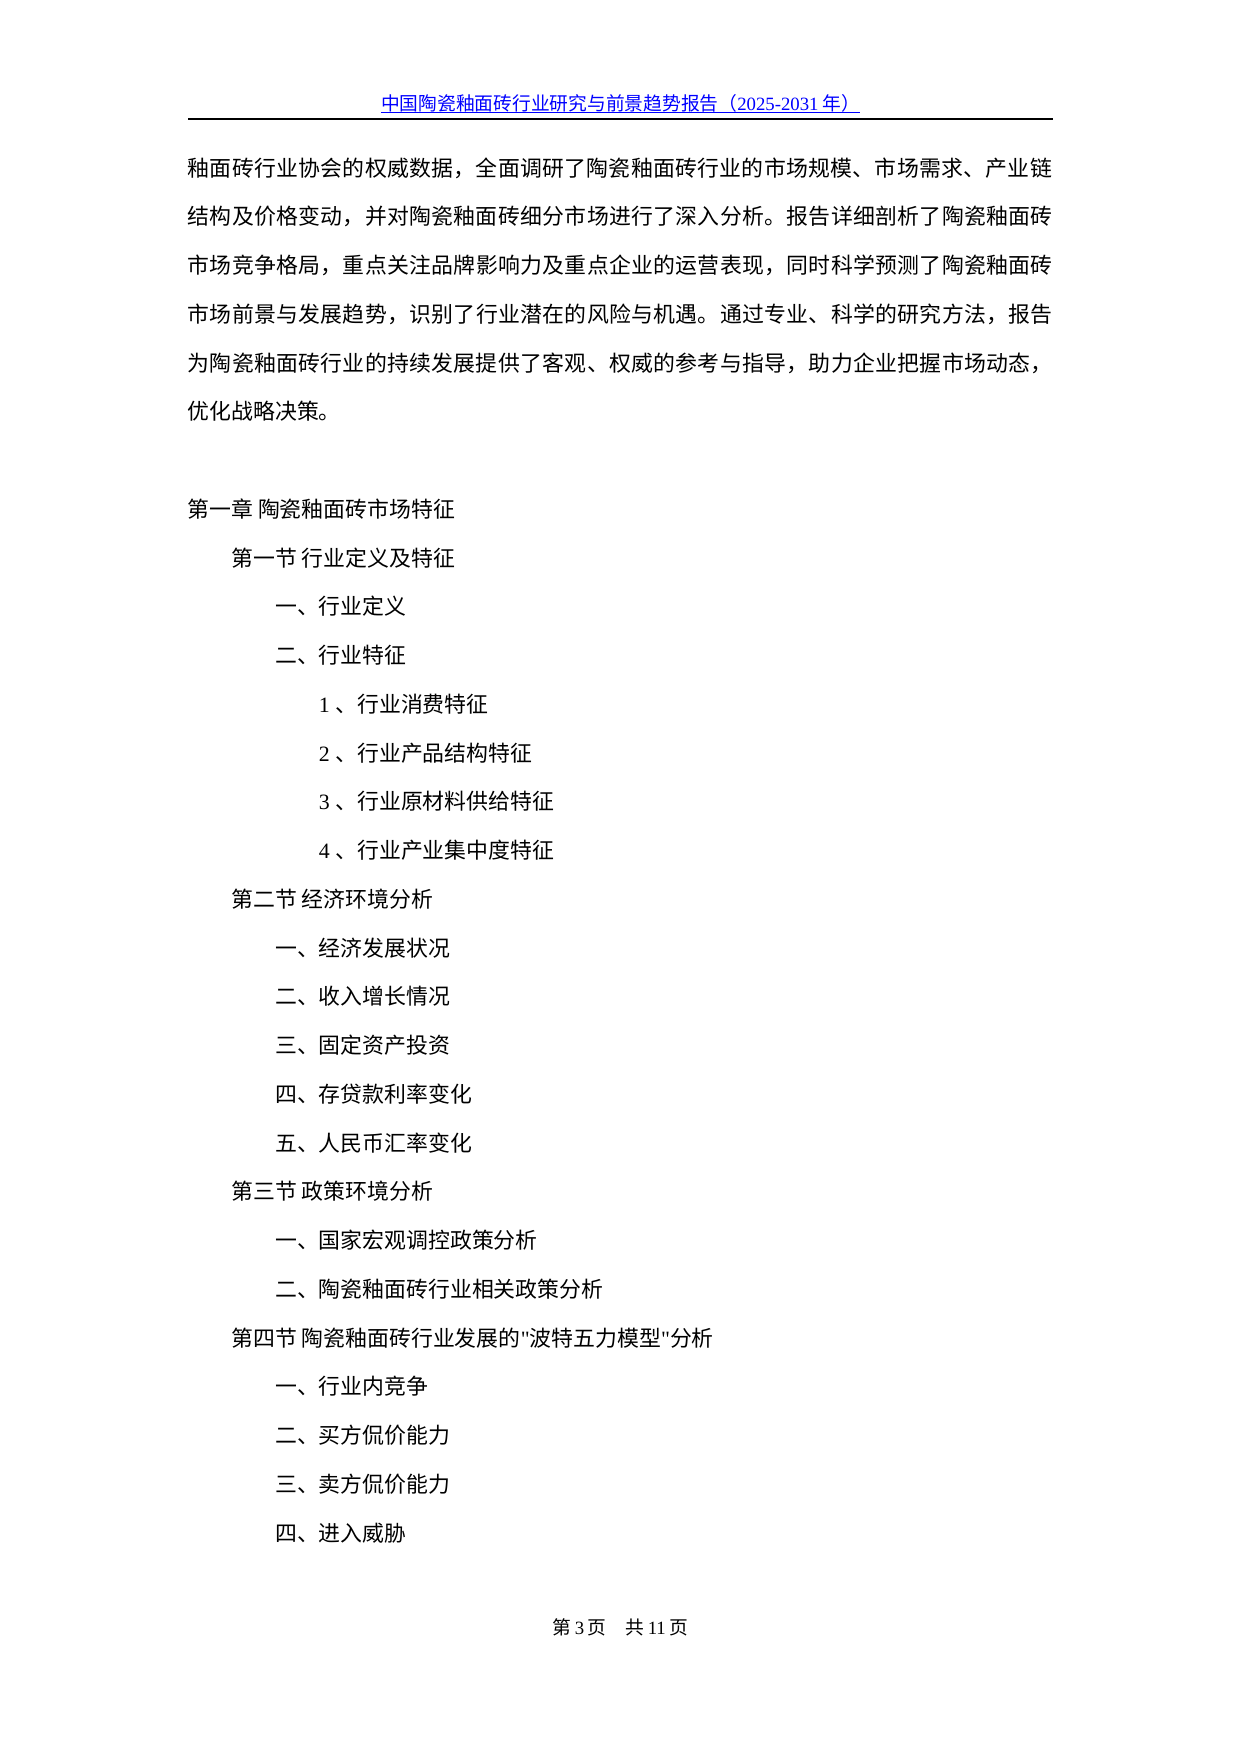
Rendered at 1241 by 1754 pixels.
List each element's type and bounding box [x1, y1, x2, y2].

text [187, 150, 1053, 1548]
